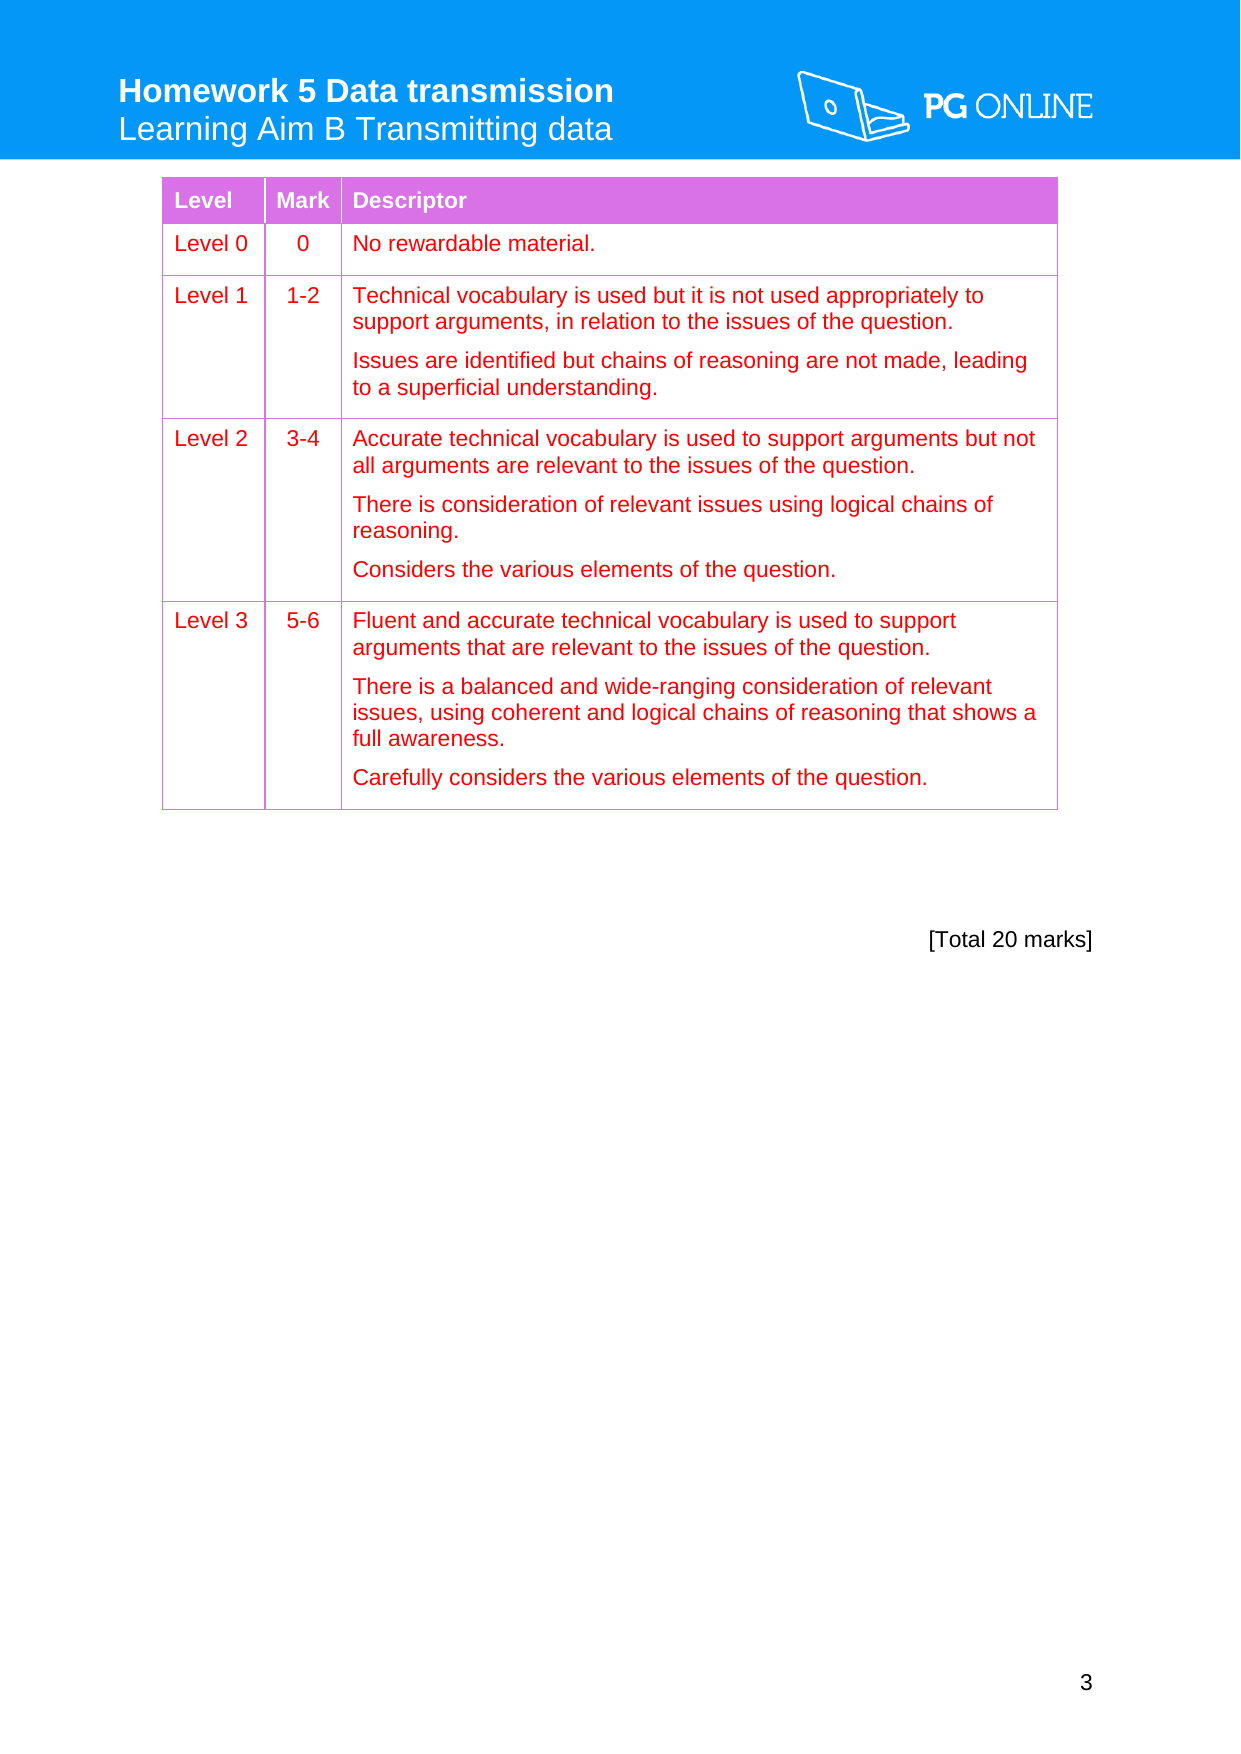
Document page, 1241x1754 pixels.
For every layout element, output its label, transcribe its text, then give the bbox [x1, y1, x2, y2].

table_header Level [163, 178, 264, 223]
table_cell Level 0 [163, 224, 264, 275]
table_cell 1-2 [266, 276, 341, 418]
table_cell 0 [266, 224, 341, 275]
picture [797, 71, 1093, 142]
text [Total 20 marks] [162, 926, 1092, 953]
table_cell Level 2 [163, 419, 264, 601]
table_cell Accurate technical vocabulary is used to support arguments but not all arguments are relevant to the issues of the question. There is consideration of relevant issues using logical chains of reasoning. Considers the various elements of the question. [342, 419, 1057, 601]
table_header Descriptor [342, 178, 1057, 223]
table_cell Level 1 [163, 276, 264, 418]
table_cell Fluent and accurate technical vocabulary is used to support arguments that are relevant to the issues of the question. There is a balanced and wide-ranging consideration of relevant issues, using coherent and logical chains of reasoning that shows a full awareness. Carefully considers the various elements of the question. [342, 602, 1057, 809]
table_cell Level 3 [163, 602, 264, 809]
table_cell No rewardable material. [342, 224, 1057, 275]
table_cell 3-4 [266, 419, 341, 601]
table_cell Technical vocabulary is used but it is not used appropriately to support arguments, in relation to the issues of the question. Issues are identified but chains of reasoning are not made, leading to a superficial understanding. [342, 276, 1057, 418]
table_header Mark [266, 178, 341, 223]
table_cell 5-6 [266, 602, 341, 809]
